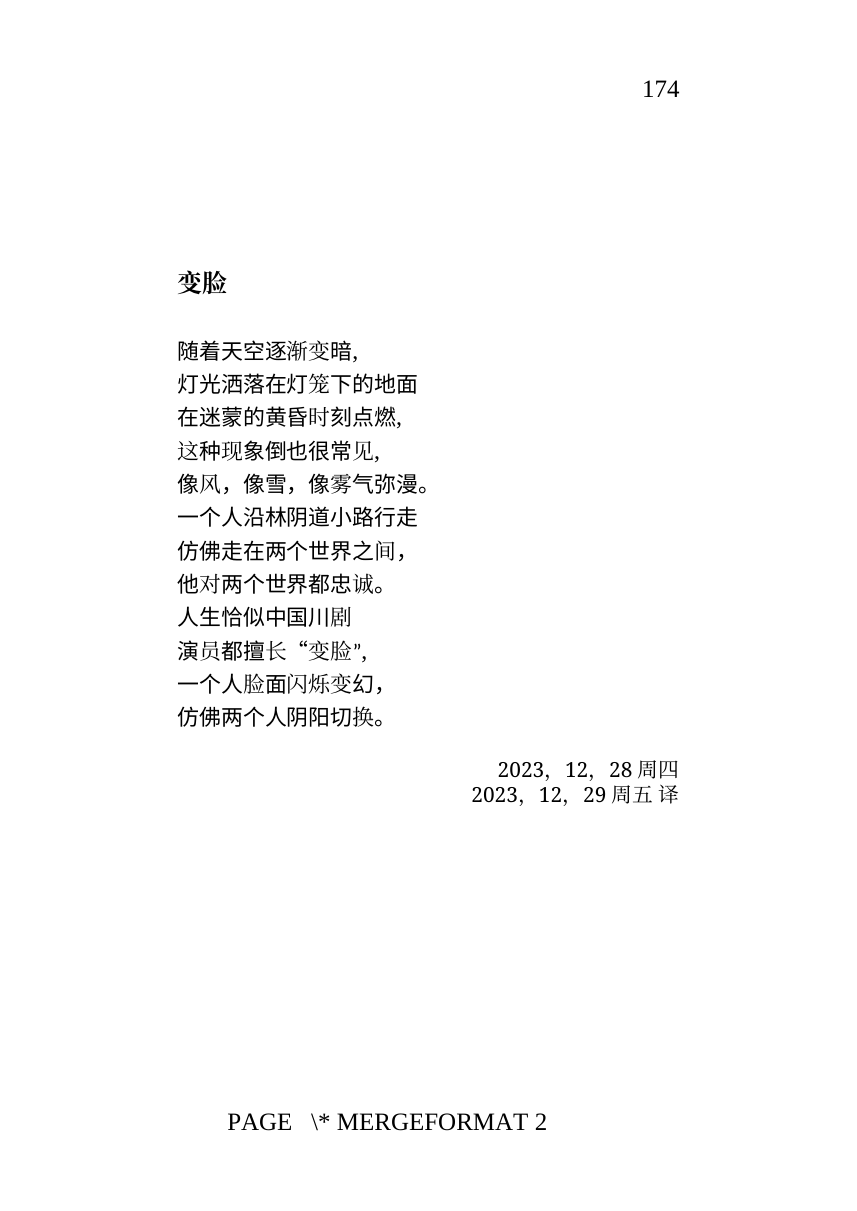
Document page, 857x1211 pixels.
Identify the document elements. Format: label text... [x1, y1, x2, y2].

text 2023，12，28 周四 [89, 757, 679, 782]
text 随着天空逐渐变暗, [177, 332, 679, 366]
text 在迷蒙的黄昏时刻点燃, [177, 399, 679, 432]
text 一个人沿林阴道小路行走 [177, 499, 679, 532]
text 演员都擅长“变脸”, [177, 632, 679, 666]
text 2023，12，29 周五 译 [89, 782, 679, 807]
text 一个人脸面闪烁变幻， [177, 666, 679, 699]
text 灯光洒落在灯笼下的地面 [177, 366, 679, 399]
text 他对两个世界都忠诚。 [177, 566, 679, 599]
text 变脸 [177, 266, 679, 299]
text 这种现象倒也很常见, [177, 432, 679, 466]
text 人生恰似中国川剧 [177, 599, 679, 632]
text 仿佛两个人阴阳切换。 [177, 699, 679, 732]
text 仿佛走在两个世界之间， [177, 532, 679, 566]
text 像风，像雪，像雾气弥漫。 [177, 466, 679, 499]
